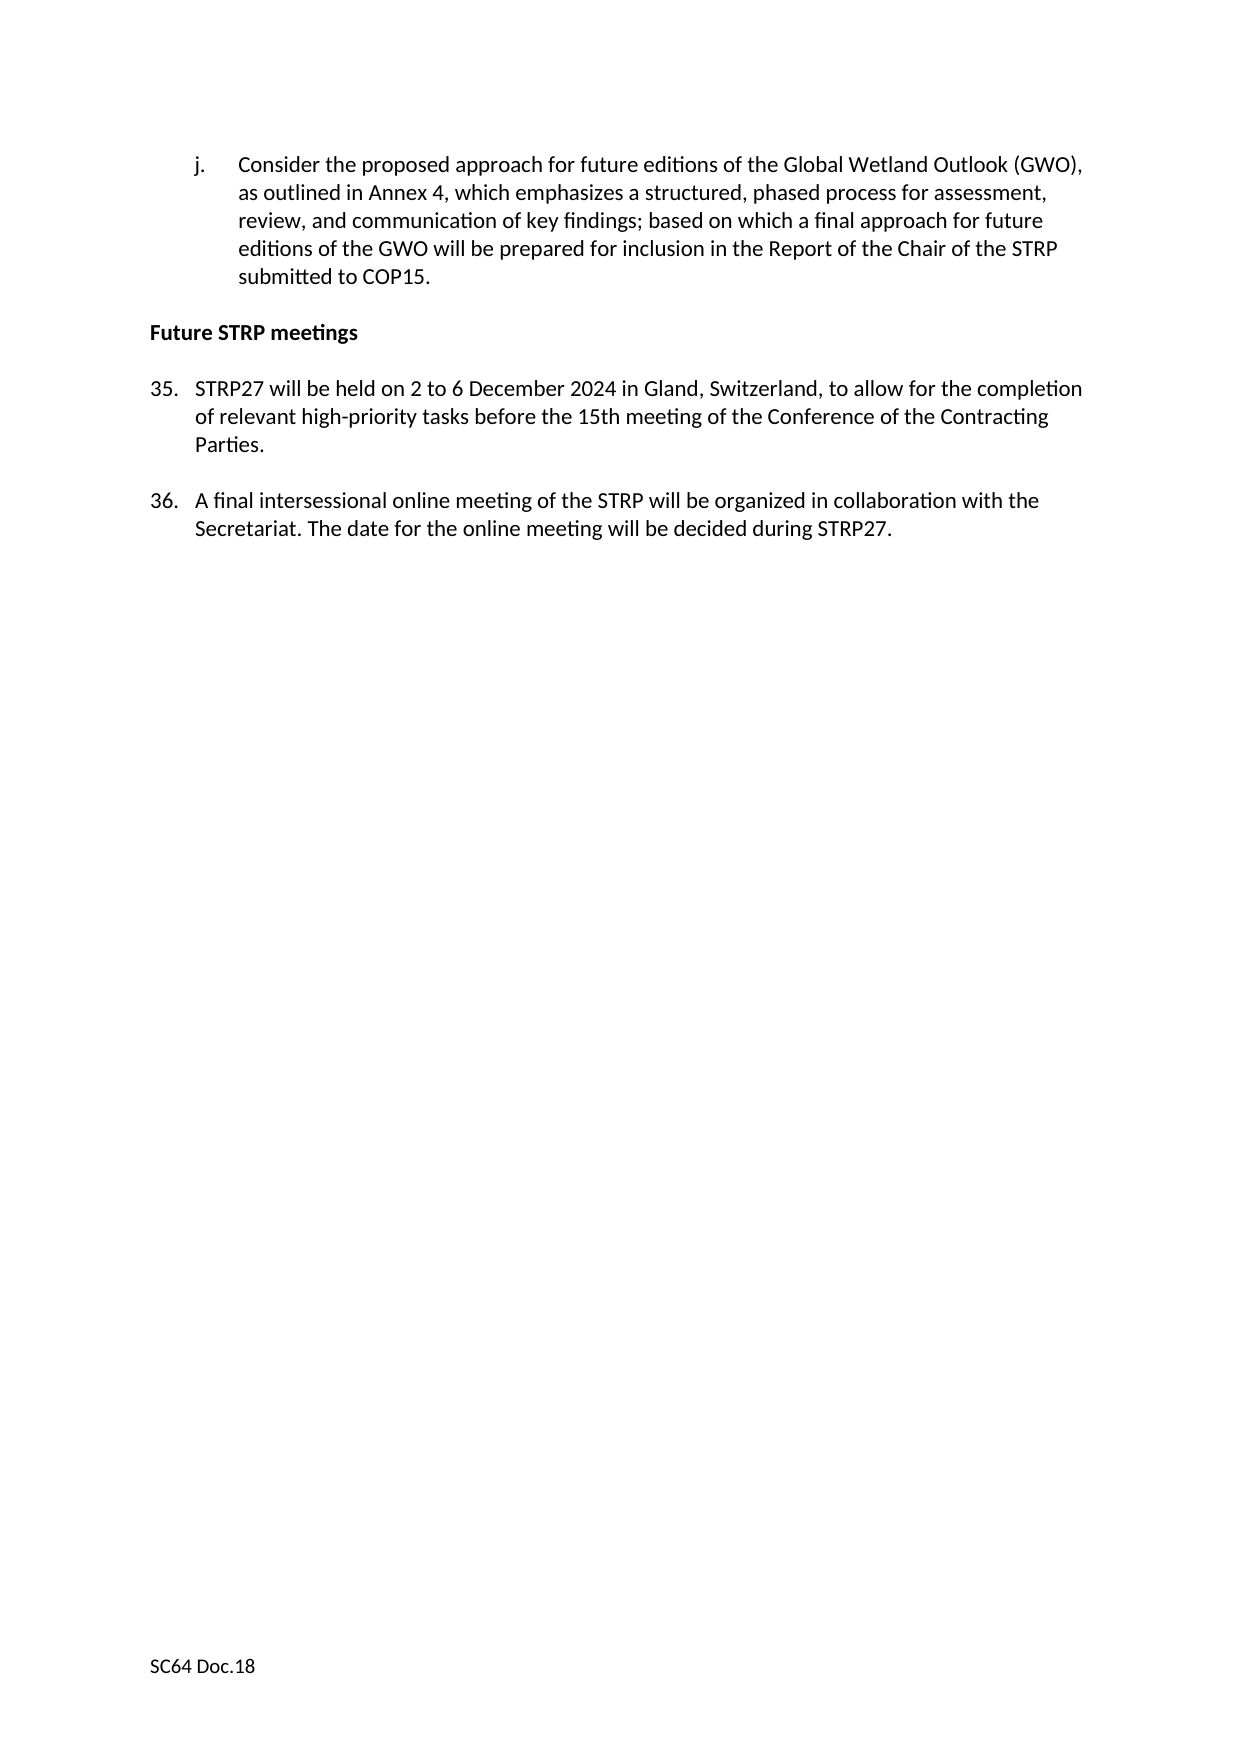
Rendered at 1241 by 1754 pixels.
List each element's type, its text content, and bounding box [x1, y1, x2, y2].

text Future STRP meetings [150, 318, 1090, 346]
list j. Consider the proposed approach for future editions of the Global Wetland Outlook (GWO), as outlined in Annex 4, which emphasizes a structured, phased process for assessment, review, and communication of key findings; based on which a final approach for future editions of the GWO will be prepared for inclusion in the Report of the Chair of the STRP submitted to COP15. [194, 150, 1090, 290]
text 35. STRP27 will be held on 2 to 6 December 2024 in Gland, Switzerland, to allow for the completion of relevant high-priority tasks before the 15th meeting of the Conference of the Contracting Parties. [150, 374, 1090, 458]
text 36. A final intersessional online meeting of the STRP will be organized in collaboration with the Secretariat. The date for the online meeting will be decided during STRP27. [150, 486, 1090, 542]
